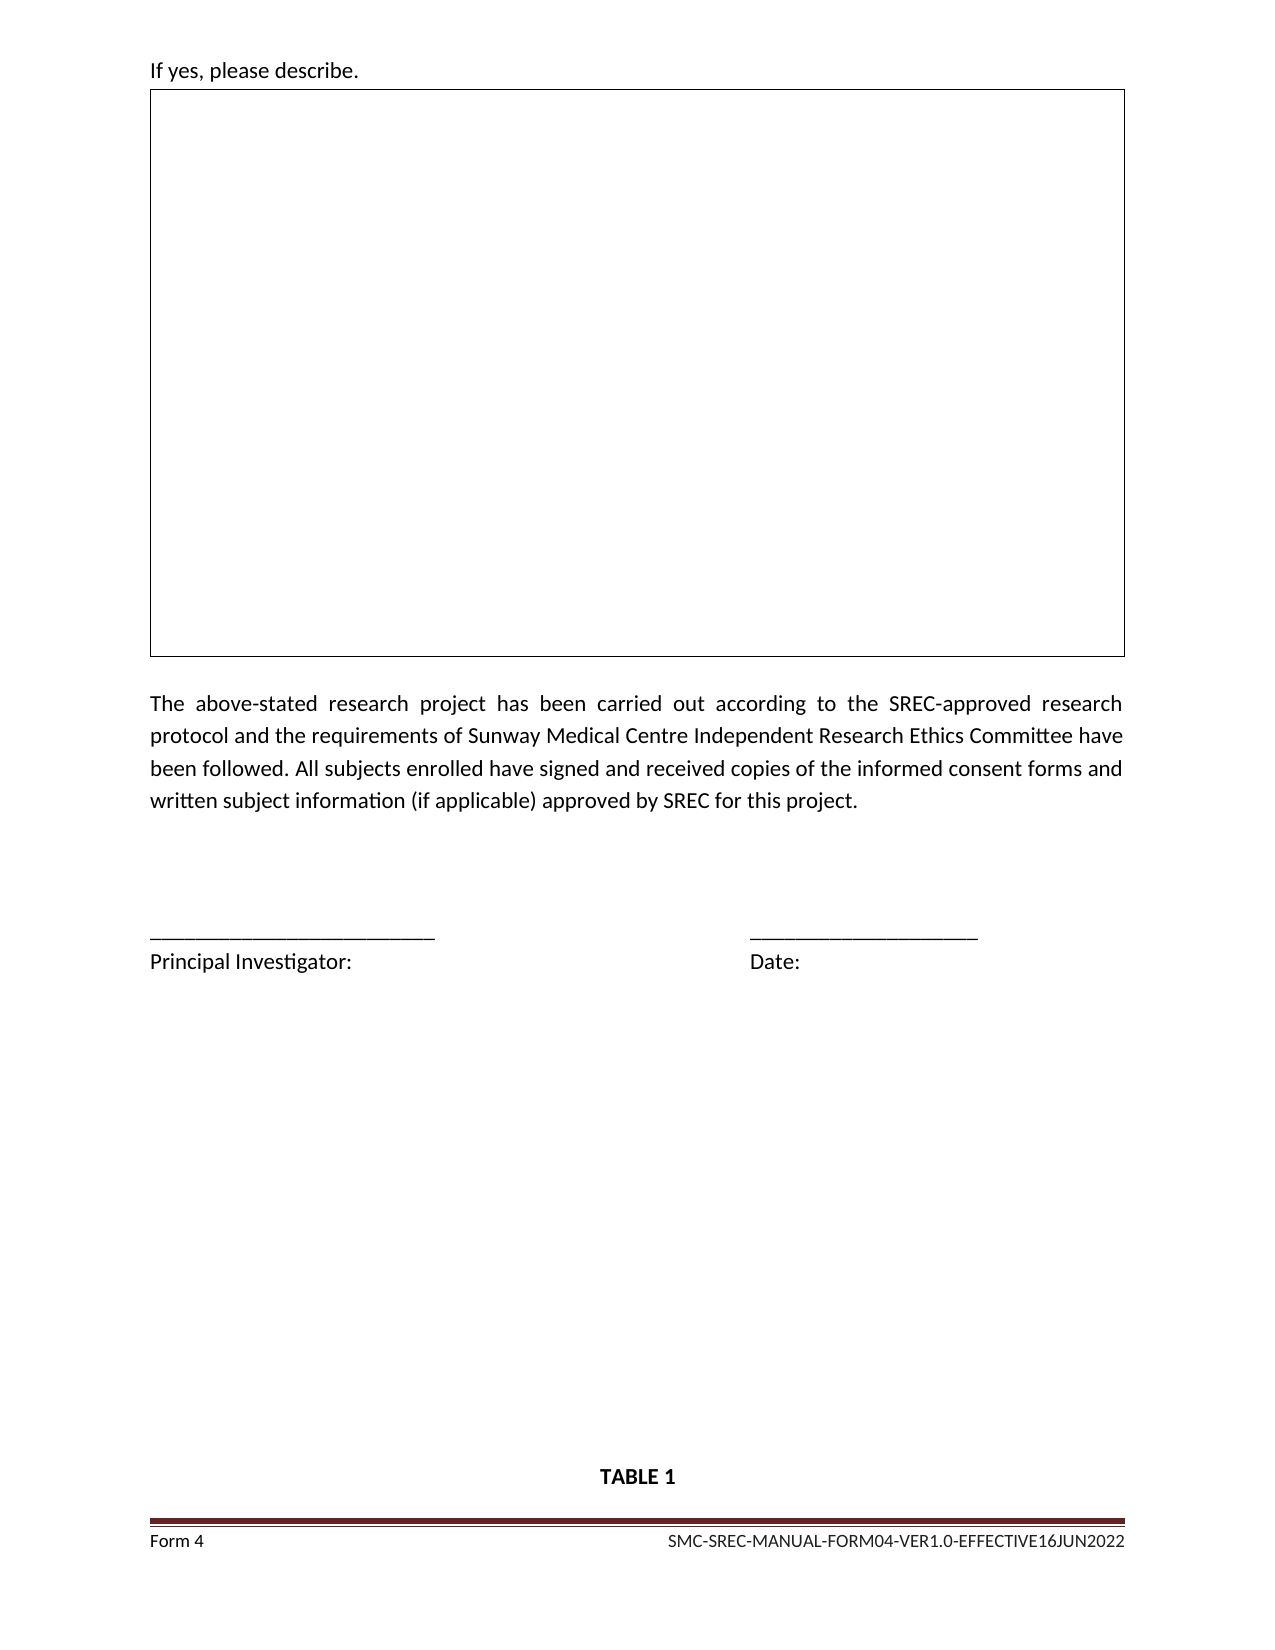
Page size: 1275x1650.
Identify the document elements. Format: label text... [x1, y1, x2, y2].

text Principal Investigator: Date: [150, 947, 1125, 975]
text _________________________ ____________________ [150, 915, 1125, 943]
text TABLE 1 [150, 1462, 1125, 1490]
text The above-stated research project has been carried out according to the SREC-approved research protocol and the requirements of Sunway Medical Centre Independent Research Ethics Committee have been followed. All subjects enrolled have signed and received copies of the informed consent forms and written subject information (if applicable) approved by SREC for this project. [150, 689, 1125, 814]
text If yes, please describe. [150, 56, 1125, 84]
table_header [151, 90, 1124, 656]
